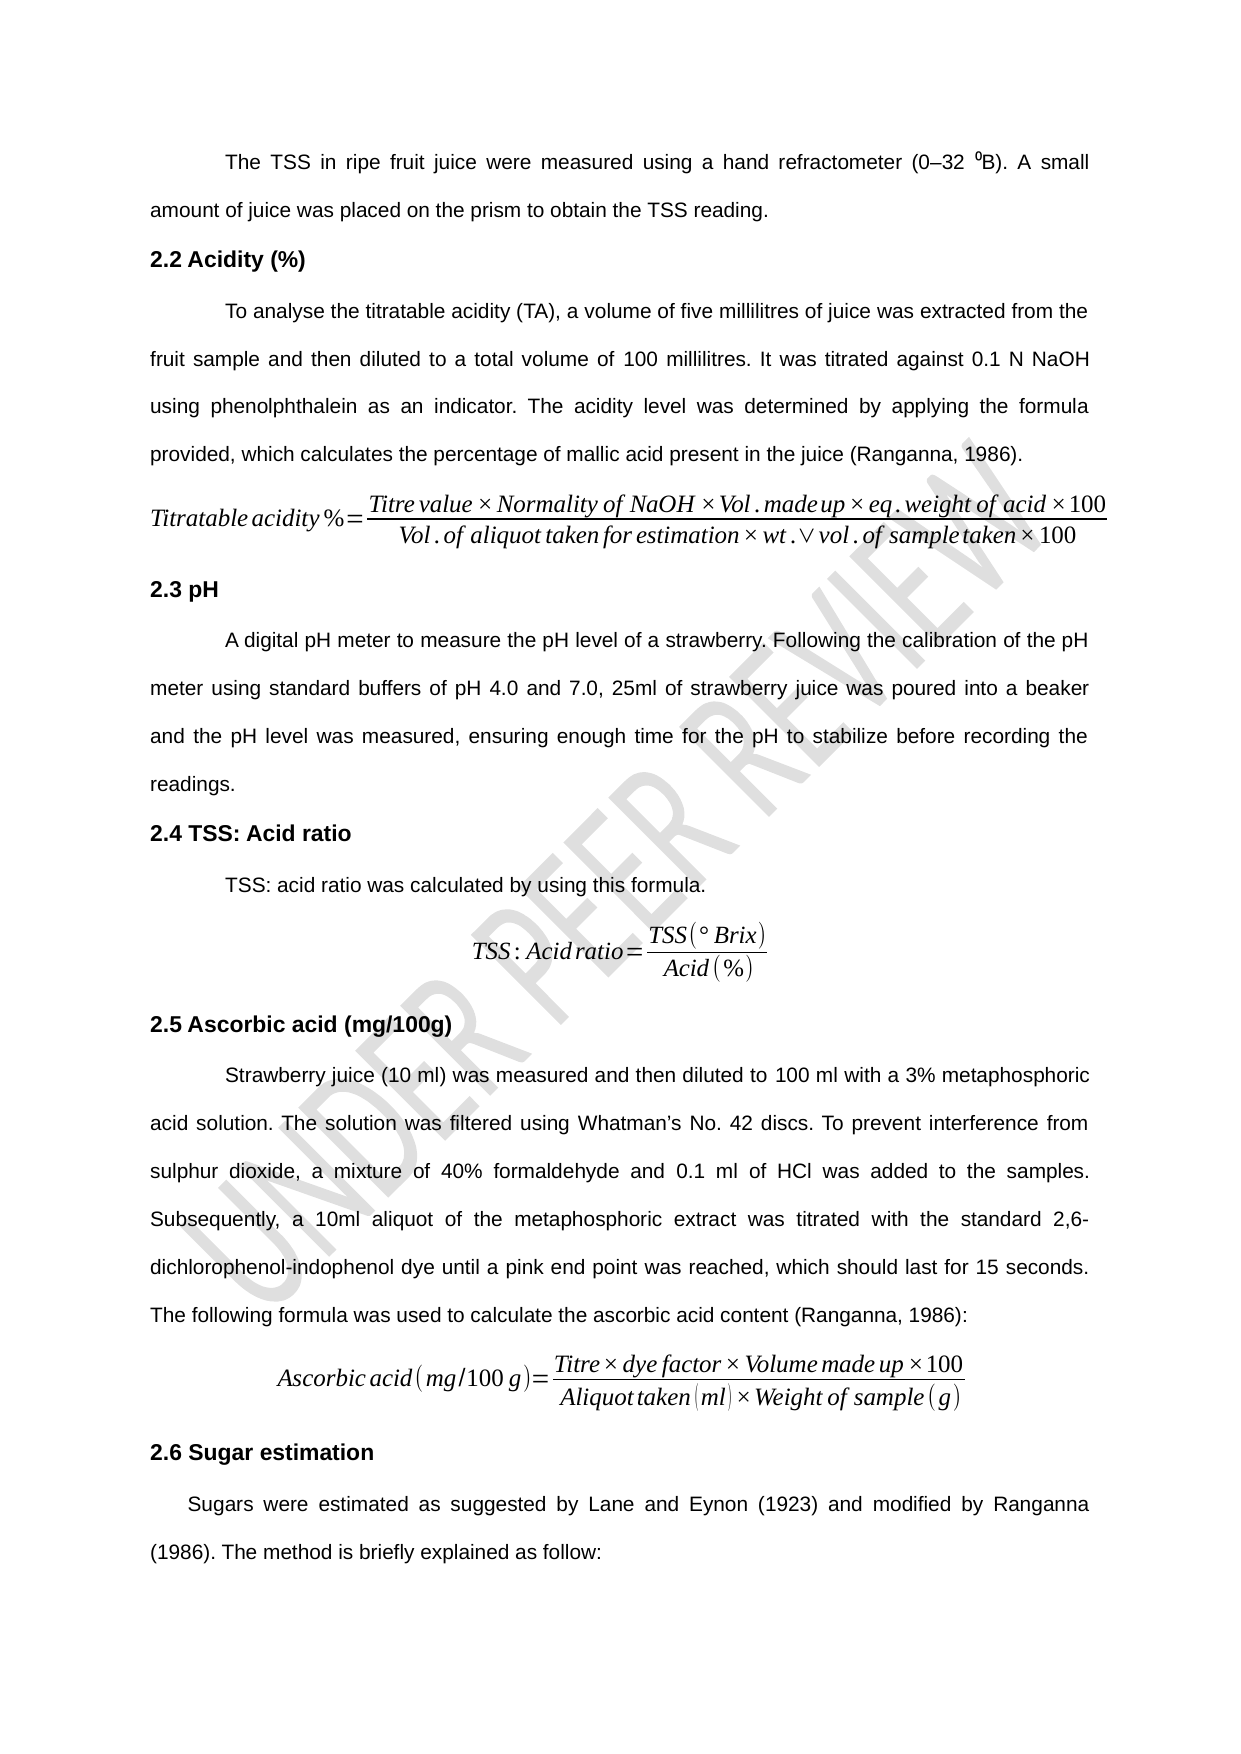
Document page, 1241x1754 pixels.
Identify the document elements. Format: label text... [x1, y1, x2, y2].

text The TSS in ripe fruit juice were measured using a hand refractometer (0–32 ⁰B). A small amount of juice was placed on the prism to obtain the TSS reading. [150, 150, 1090, 222]
text A digital pH meter to measure the pH level of a strawberry. Following the calibration of the pH meter using standard buffers of pH 4.0 and 7.0, 25ml of strawberry juice was poured into a beaker and the pH level was measured, ensuring enough time for the pH to stabilize before recording the readings. [150, 628, 1090, 796]
text TSS: acid ratio was calculated by using this formula. [150, 873, 1090, 897]
text To analyse the titratable acidity (TA), a volume of five millilitres of juice was extracted from the fruit sample and then diluted to a total volume of 100 millilitres. It was titrated against 0.1 N NaOH using phenolphthalein as an indicator. The acidity level was determined by applying the formula provided, which calculates the percentage of mallic acid present in the juice (Ranganna, 1986). [150, 298, 1090, 466]
text 2.5 Ascorbic acid (mg/100g) [150, 1011, 1090, 1037]
text 2.2 Acidity (%) [150, 246, 1090, 272]
text 2.4 TSS: Acid ratio [150, 820, 1090, 846]
text 2.3 pH [150, 576, 1090, 602]
text Sugars were estimated as suggested by Lane and Eynon (1923) and modified by Ranganna (1986). The method is briefly explained as follow: [150, 1492, 1090, 1564]
text 2.6 Sugar estimation [150, 1439, 1090, 1466]
text Strawberry juice (10 ml) was measured and then diluted to 100 ml with a 3% metaphosphoric acid solution. The solution was filtered using Whatman’s No. 42 discs. To prevent interference from sulphur dioxide, a mixture of 40% formaldehyde and 0.1 ml of HCl was added to the samples. Subsequently, a 10ml aliquot of the metaphosphoric extract was titrated with the standard 2,6-dichlorophenol-indophenol dye until a pink end point was reached, which should last for 15 seconds. The following formula was used to calculate the ascorbic acid content (Ranganna, 1986): [150, 1063, 1090, 1327]
